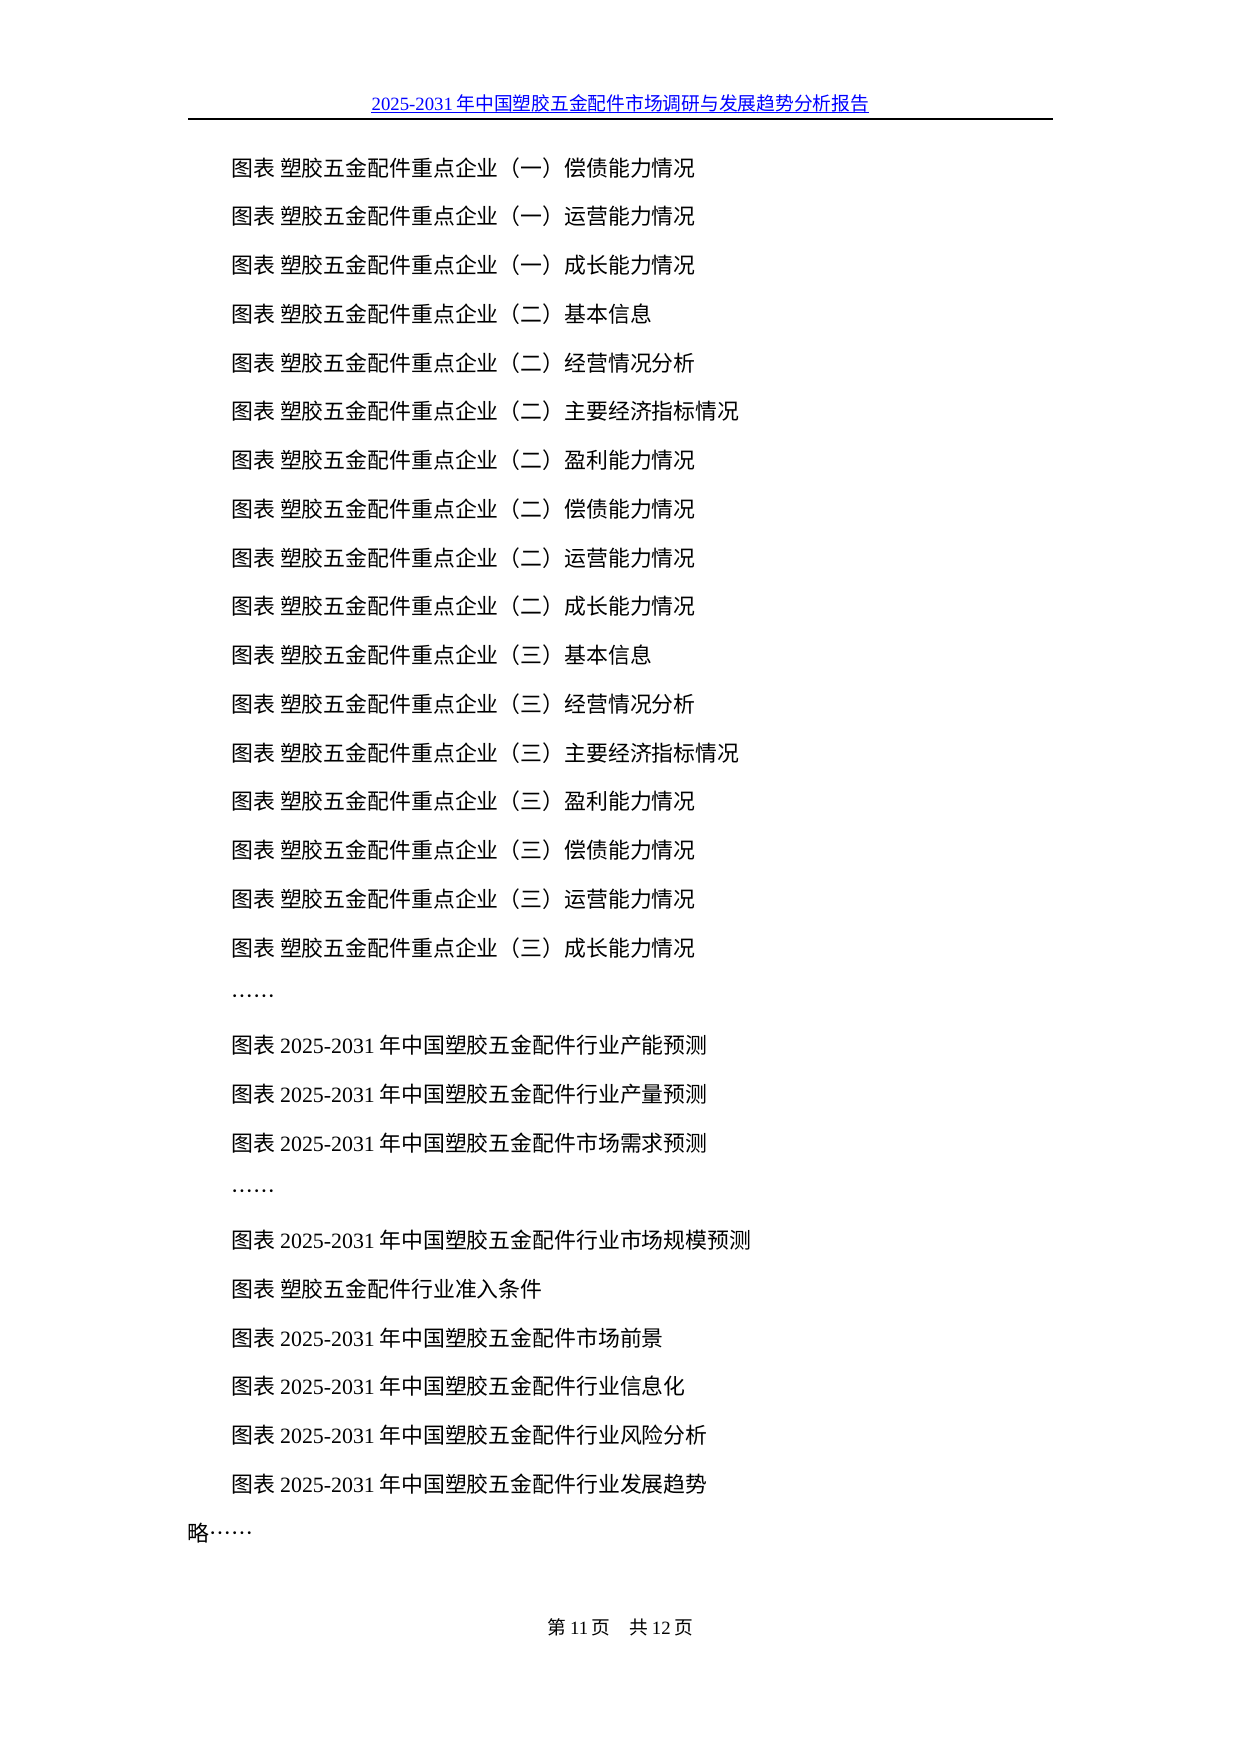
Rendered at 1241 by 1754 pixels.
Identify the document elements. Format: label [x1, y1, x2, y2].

text [187, 150, 1053, 1548]
